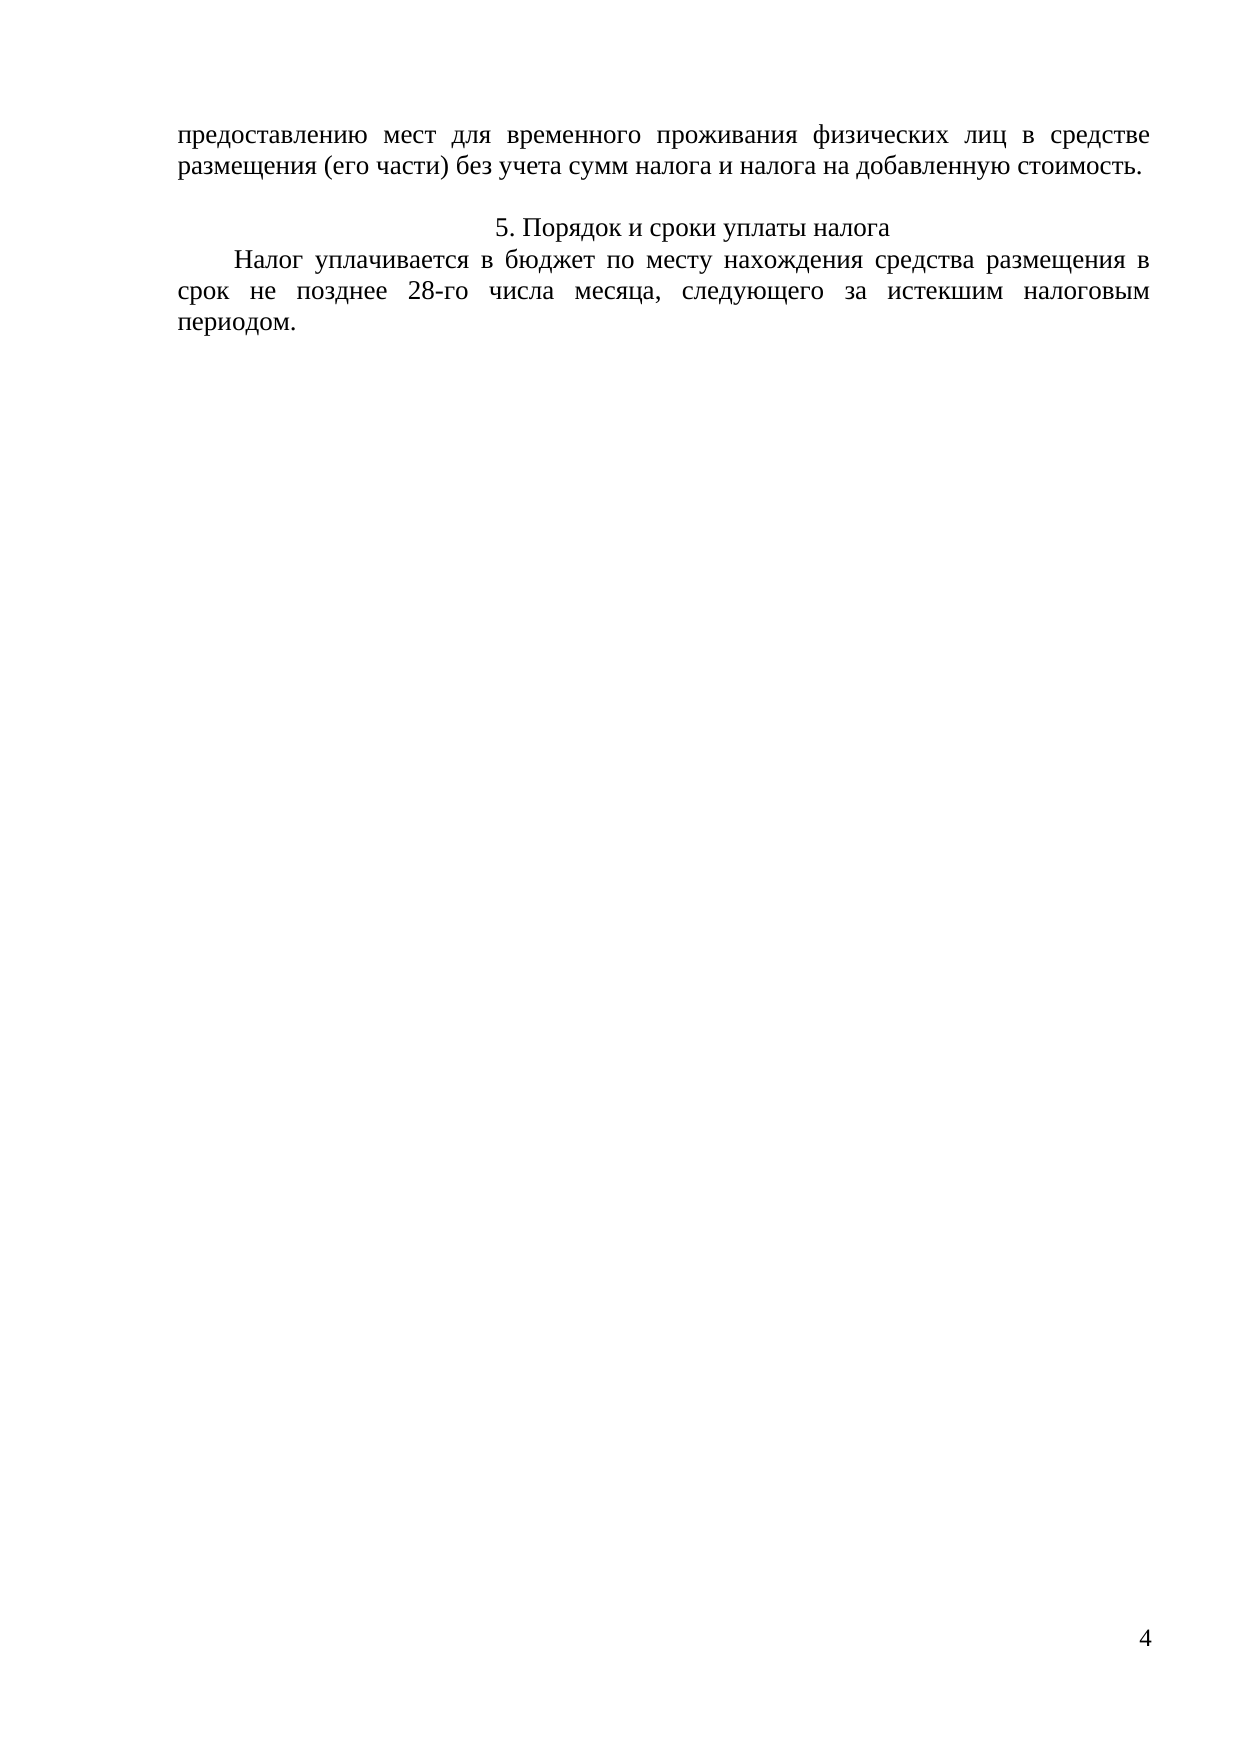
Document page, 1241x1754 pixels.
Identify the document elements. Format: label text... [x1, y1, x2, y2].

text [177, 118, 1152, 180]
text 5. Порядок и сроки уплаты налога [177, 212, 1152, 243]
text Налог уплачивается в бюджет по месту нахождения средства размещения в срок не позднее 28-го числа месяца, следующего за истекшим налоговым периодом. [177, 243, 1152, 336]
